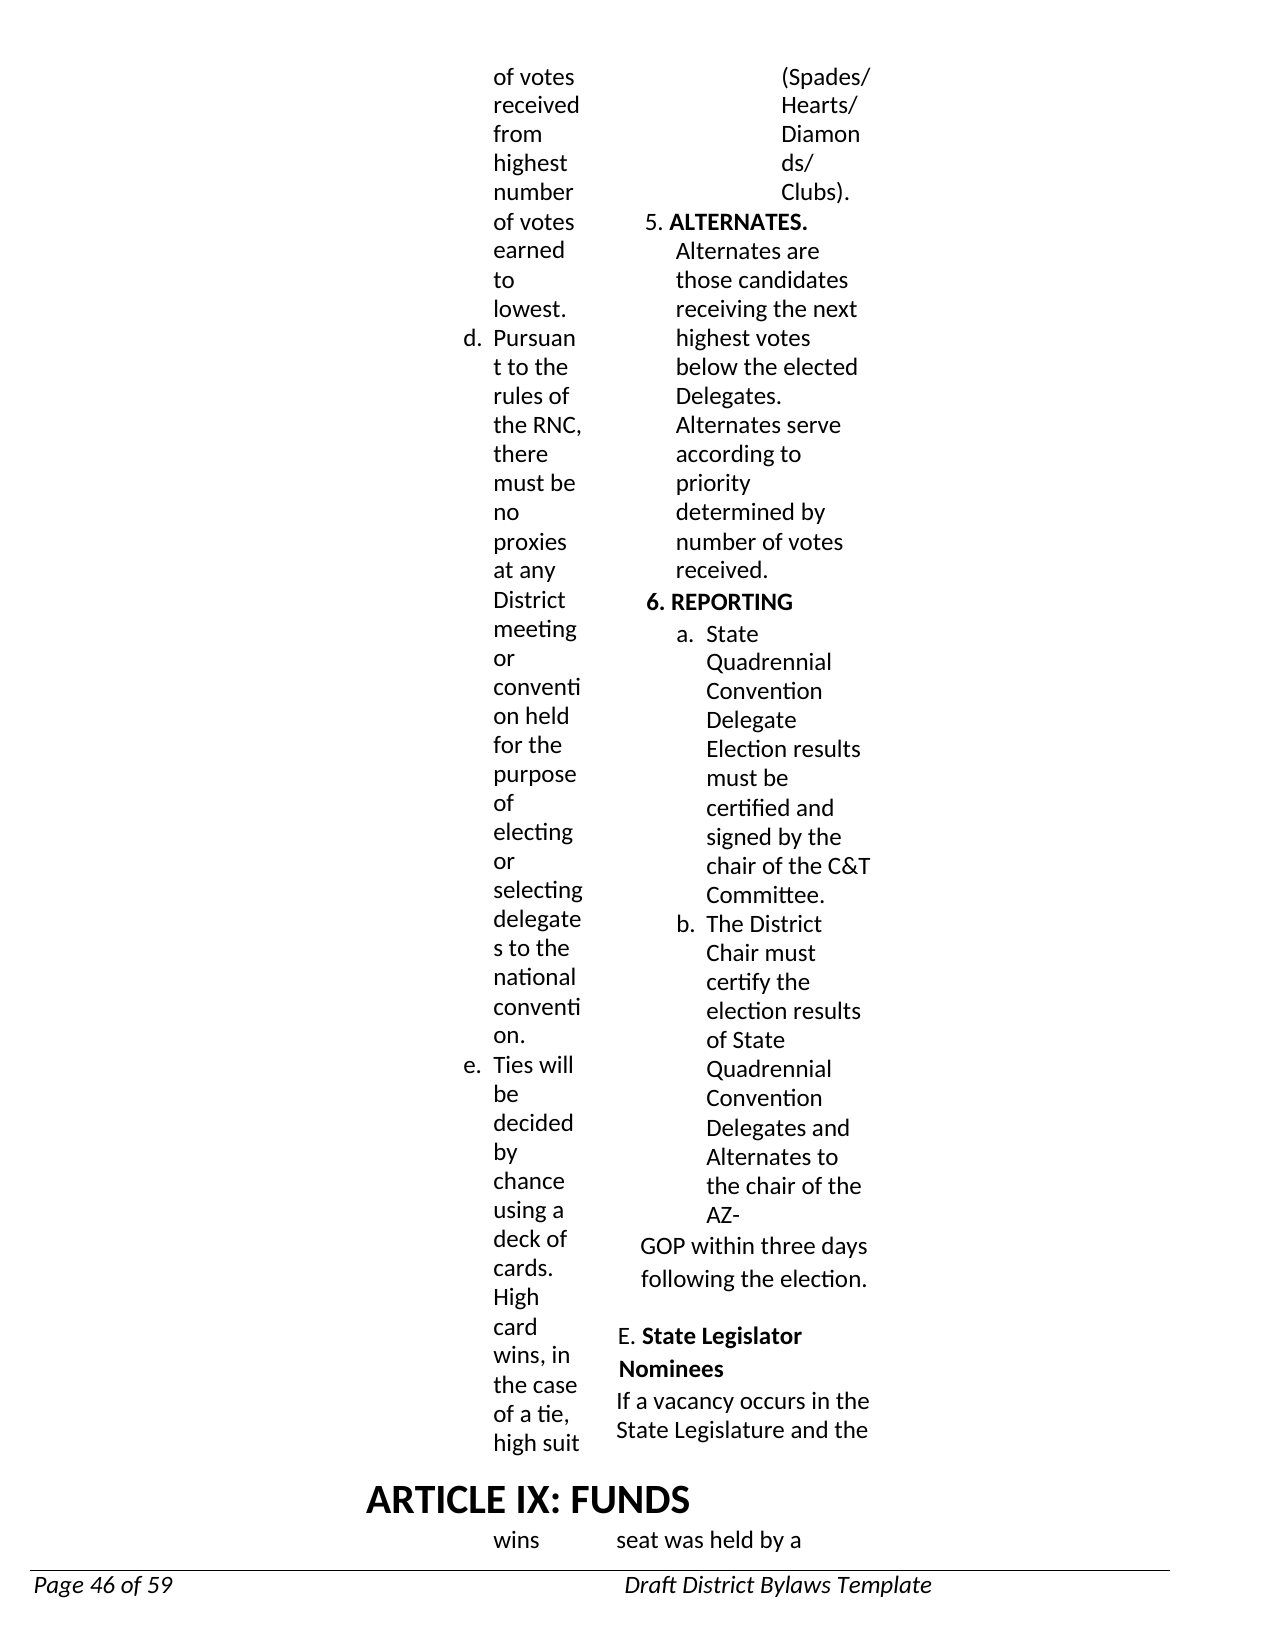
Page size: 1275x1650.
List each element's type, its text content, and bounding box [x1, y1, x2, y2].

subtitle 6. REPORTING [646, 586, 872, 616]
list Pursuant to the rules of the RNC, there must be no proxies at any District meeting or convention held for the purpose of electing or selecting delegates to the national convention. [463, 324, 584, 1050]
list State Quadrennial Convention Delegate Election results must be certified and signed by the chair of the C&T Committee. [676, 619, 872, 909]
list Ties will be decided by chance using a deck of cards. High card wins, in the case of a tie, high suit wins (Spades/Hearts/Diamonds/ Clubs). [751, 62, 872, 207]
subtitle E. State Legislator Nominees [618, 1320, 872, 1384]
text 5. ALTERNATES. Alternates are those candidates receiving the next highest votes below the elected Delegates. Alternates serve according to priority determined by number of votes received. [644, 207, 872, 585]
text GOP within three days following the election. [616, 1230, 868, 1293]
list Delegates and Alternates are elected in the order of the number of votes received from highest number of votes earned to lowest. [463, 62, 584, 323]
table_header ARTICLE IX: FUNDS [0, 1473, 1140, 1526]
list The District Chair must certify the election results of State Quadrennial Convention Delegates and Alternates to the chair of the AZ- [676, 910, 872, 1229]
list Ties will be decided by chance using a deck of cards. High card wins, in the case of a tie, high suit wins (Spades/Hearts/Diamonds/ Clubs). [463, 1051, 584, 1473]
